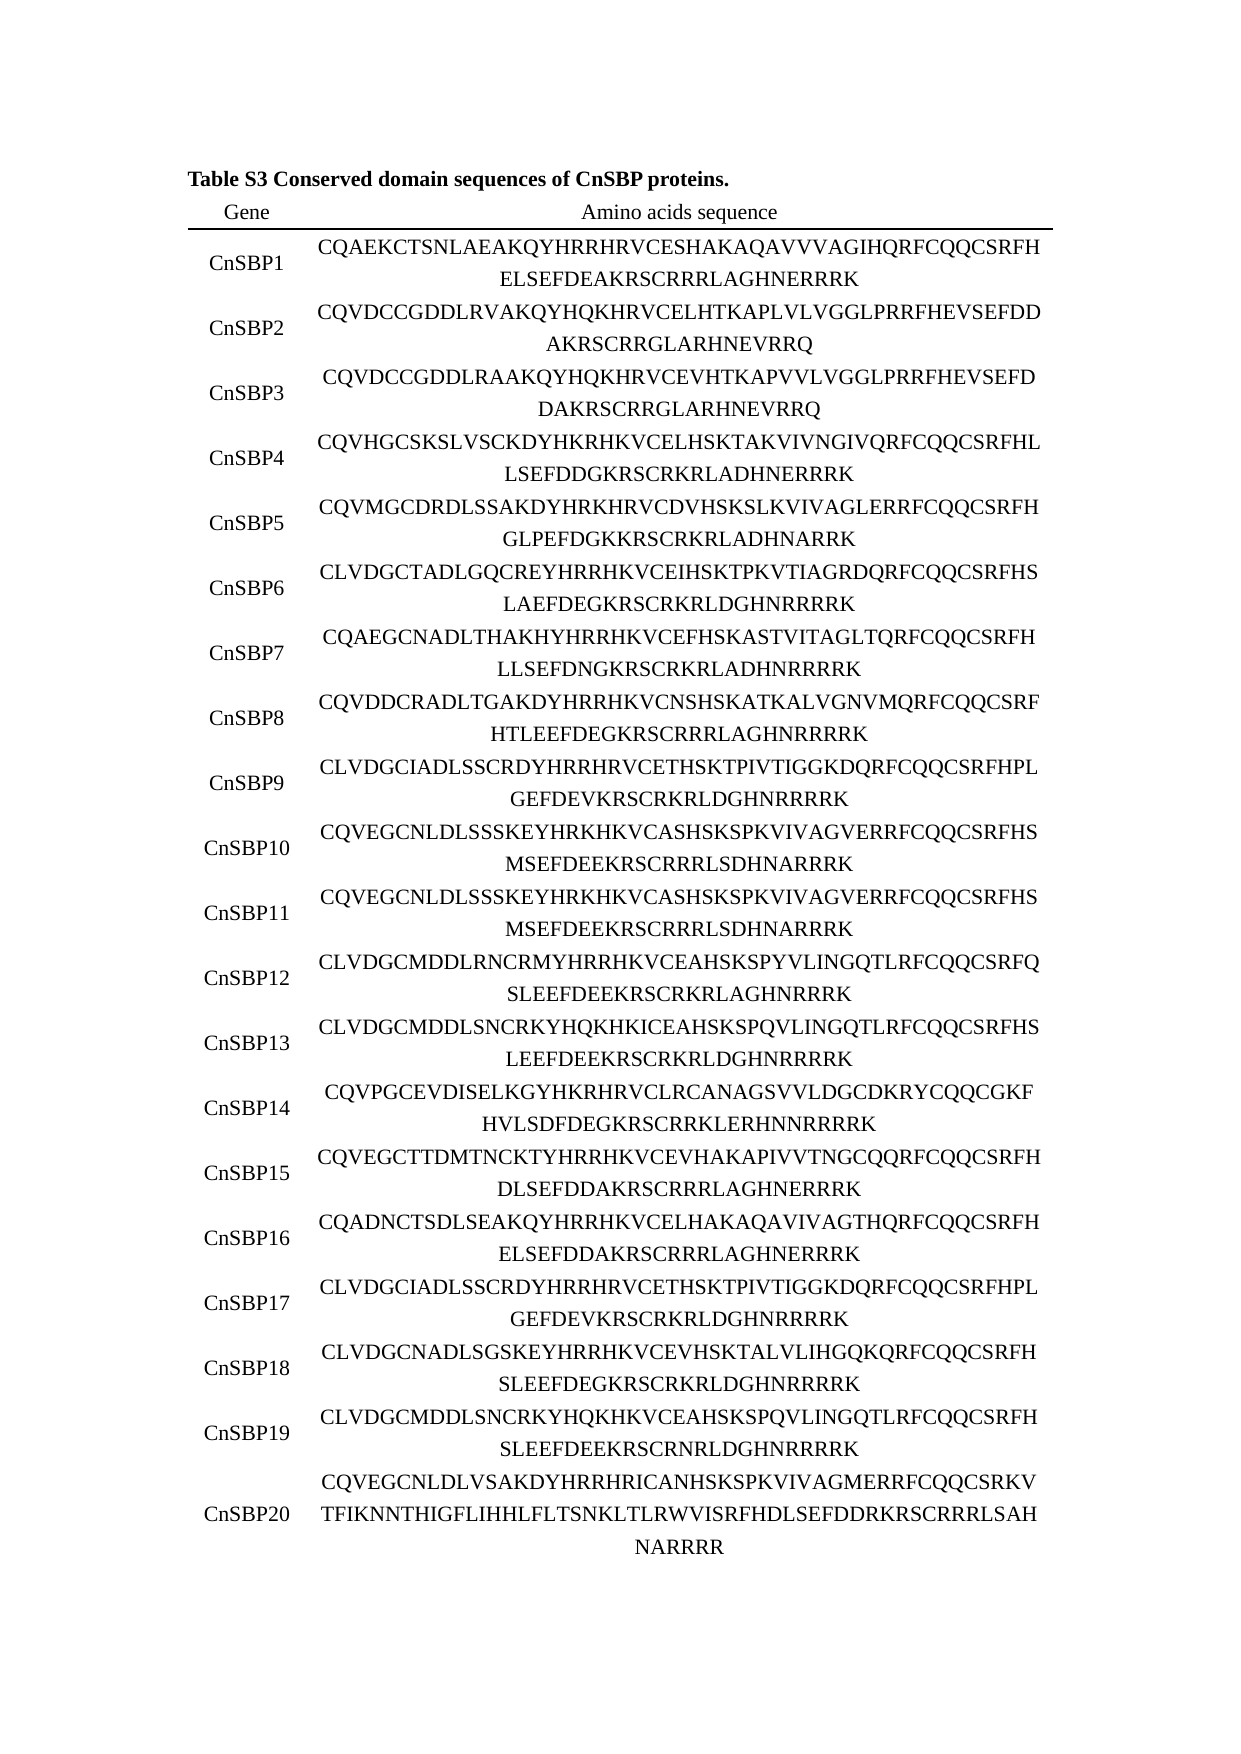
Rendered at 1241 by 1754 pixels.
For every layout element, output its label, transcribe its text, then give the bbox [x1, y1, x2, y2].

table_cell CnSBP2 [188, 295, 306, 360]
table_cell CLVDGCMDDLSNCRKYHQKHKVCEAHSKSPQVLINGQTLRFCQQCSRFHSLEEFDEEKRSCRNRLDGHNRRRRK [306, 1400, 1053, 1465]
table_header Gene [188, 195, 306, 228]
text Table S3 Conserved domain sequences of CnSBP proteins. [187, 162, 1053, 194]
table_cell CnSBP16 [188, 1205, 306, 1270]
table_cell CnSBP18 [188, 1335, 306, 1400]
table_cell CnSBP14 [188, 1075, 306, 1140]
table_cell CnSBP3 [188, 360, 306, 425]
table_cell CQVPGCEVDISELKGYHKRHRVCLRCANAGSVVLDGCDKRYCQQCGKFHVLSDFDEGKRSCRRKLERHNNRRRRK [306, 1075, 1053, 1140]
table_cell CnSBP19 [188, 1400, 306, 1465]
table_cell CQVEGCNLDLSSSKEYHRKHKVCASHSKSPKVIVAGVERRFCQQCSRFHSMSEFDEEKRSCRRRLSDHNARRRK [306, 815, 1053, 880]
table_cell CLVDGCMDDLSNCRKYHQKHKICEAHSKSPQVLINGQTLRFCQQCSRFHSLEEFDEEKRSCRKRLDGHNRRRRK [306, 1010, 1053, 1075]
table_cell CnSBP1 [188, 230, 306, 295]
table_cell CQVDCCGDDLRAAKQYHQKHRVCEVHTKAPVVLVGGLPRRFHEVSEFDDAKRSCRRGLARHNEVRRQ [306, 360, 1053, 425]
table_cell CLVDGCTADLGQCREYHRRHKVCEIHSKTPKVTIAGRDQRFCQQCSRFHSLAEFDEGKRSCRKRLDGHNRRRRK [306, 555, 1053, 620]
table_cell CLVDGCMDDLRNCRMYHRRHKVCEAHSKSPYVLINGQTLRFCQQCSRFQSLEEFDEEKRSCRKRLAGHNRRRK [306, 945, 1053, 1010]
table_cell CQAEKCTSNLAEAKQYHRRHRVCESHAKAQAVVVAGIHQRFCQQCSRFHELSEFDEAKRSCRRRLAGHNERRRK [306, 230, 1053, 295]
table_cell CQVHGCSKSLVSCKDYHKRHKVCELHSKTAKVIVNGIVQRFCQQCSRFHLLSEFDDGKRSCRKRLADHNERRRK [306, 425, 1053, 490]
table_cell CLVDGCIADLSSCRDYHRRHRVCETHSKTPIVTIGGKDQRFCQQCSRFHPLGEFDEVKRSCRKRLDGHNRRRRK [306, 750, 1053, 815]
table_cell CQVDDCRADLTGAKDYHRRHKVCNSHSKATKALVGNVMQRFCQQCSRFHTLEEFDEGKRSCRRRLAGHNRRRRK [306, 685, 1053, 750]
table_cell CnSBP17 [188, 1270, 306, 1335]
table_cell CnSBP9 [188, 750, 306, 815]
table_cell CQADNCTSDLSEAKQYHRRHKVCELHAKAQAVIVAGTHQRFCQQCSRFHELSEFDDAKRSCRRRLAGHNERRRK [306, 1205, 1053, 1270]
table_cell CnSBP13 [188, 1010, 306, 1075]
table_cell CLVDGCIADLSSCRDYHRRHRVCETHSKTPIVTIGGKDQRFCQQCSRFHPLGEFDEVKRSCRKRLDGHNRRRRK [306, 1270, 1053, 1335]
table_cell CnSBP20 [188, 1465, 306, 1563]
table_cell CnSBP12 [188, 945, 306, 1010]
table_cell CnSBP8 [188, 685, 306, 750]
table_cell CQVEGCTTDMTNCKTYHRRHKVCEVHAKAPIVVTNGCQQRFCQQCSRFHDLSEFDDAKRSCRRRLAGHNERRRK [306, 1140, 1053, 1205]
table_cell CnSBP10 [188, 815, 306, 880]
table_cell CnSBP11 [188, 880, 306, 945]
table_cell CQVEGCNLDLVSAKDYHRRHRICANHSKSPKVIVAGMERRFCQQCSRKVTFIKNNTHIGFLIHHLFLTSNKLTLRWVISRFHDLSEFDDRKRSCRRRLSAHNARRRR [306, 1465, 1053, 1563]
table_cell CQVDCCGDDLRVAKQYHQKHRVCELHTKAPLVLVGGLPRRFHEVSEFDDAKRSCRRGLARHNEVRRQ [306, 295, 1053, 360]
table_cell CnSBP6 [188, 555, 306, 620]
table_cell CnSBP7 [188, 620, 306, 685]
table_cell CnSBP5 [188, 490, 306, 555]
table_cell CnSBP4 [188, 425, 306, 490]
table_cell CQAEGCNADLTHAKHYHRRHKVCEFHSKASTVITAGLTQRFCQQCSRFHLLSEFDNGKRSCRKRLADHNRRRRK [306, 620, 1053, 685]
table_cell CQVEGCNLDLSSSKEYHRKHKVCASHSKSPKVIVAGVERRFCQQCSRFHSMSEFDEEKRSCRRRLSDHNARRRK [306, 880, 1053, 945]
table_header Amino acids sequence [306, 195, 1053, 228]
table_cell CLVDGCNADLSGSKEYHRRHKVCEVHSKTALVLIHGQKQRFCQQCSRFHSLEEFDEGKRSCRKRLDGHNRRRRK [306, 1335, 1053, 1400]
table_cell CQVMGCDRDLSSAKDYHRKHRVCDVHSKSLKVIVAGLERRFCQQCSRFHGLPEFDGKKRSCRKRLADHNARRK [306, 490, 1053, 555]
table_cell CnSBP15 [188, 1140, 306, 1205]
